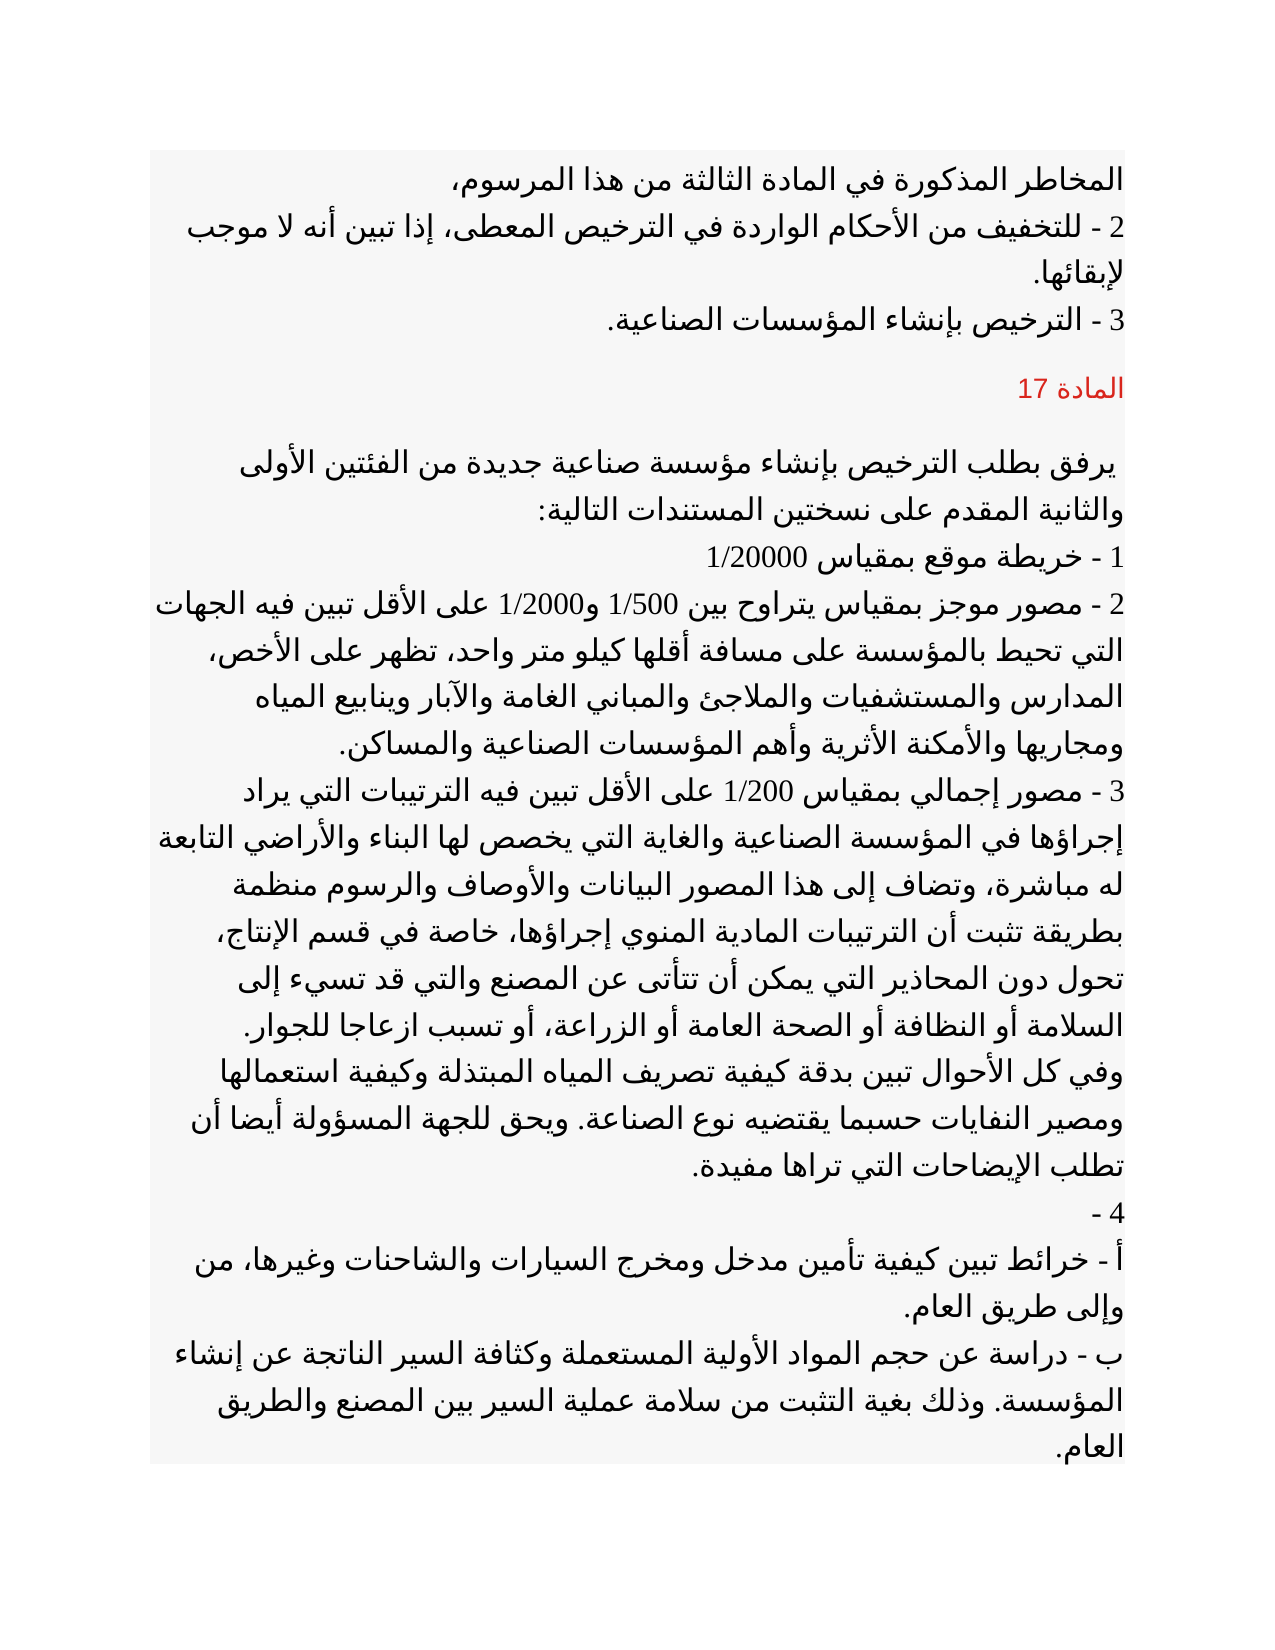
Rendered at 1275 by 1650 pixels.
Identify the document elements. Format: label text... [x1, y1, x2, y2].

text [150, 150, 1125, 337]
text المادة 17 [150, 367, 1125, 404]
text يرفق بطلب الترخيص بإنشاء مؤسسة صناعية جديدة من الفئتين الأولى والثانية المقدم على نسختين المستندات التالية: 1 - خريطة موقع بمقياس 1/20000 2 - مصور موجز بمقياس يتراوح بين 1/500 و1/2000 على الأقل تبين فيه الجهات التي تحيط بالمؤسسة على مسافة أقلها كيلو متر واحد، تظهر على الأخص، المدارس والمستشفيات والملاجئ والمباني الغامة والآبار وينابيع المياه ومجاريها والأمكنة الأثرية وأهم المؤسسات الصناعية والمساكن. 3 - مصور إجمالي بمقياس 1/200 على الأقل تبين فيه الترتيبات التي يراد إجراؤها في المؤسسة الصناعية والغاية التي يخصص لها البناء والأراضي التابعة له مباشرة، وتضاف إلى هذا المصور البيانات والأوصاف والرسوم منظمة بطريقة تثبت أن الترتيبات المادية المنوي إجراؤها، خاصة في قسم الإنتاج، تحول دون المحاذير التي يمكن أن تتأتى عن المصنع والتي قد تسيء إلى السلامة أو النظافة أو الصحة العامة أو الزراعة، أو تسبب ازعاجا للجوار. وفي كل الأحوال تبين بدقة كيفية تصريف المياه المبتذلة وكيفية استعمالها ومصير النفايات حسبما يقتضيه نوع الصناعة. ويحق للجهة المسؤولة أيضا أن تطلب الإيضاحات التي تراها مفيدة. 4 - [150, 433, 1125, 1230]
text أ - خرائط تبين كيفية تأمين مدخل ومخرج السيارات والشاحنات وغيرها، من وإلى طريق العام. ب - دراسة عن حجم المواد الأولية المستعملة وكثافة السير الناتجة عن إنشاء المؤسسة. وذلك بغية التثبت من سلامة عملية السير بين المصنع والطريق العام. [150, 1230, 1125, 1464]
